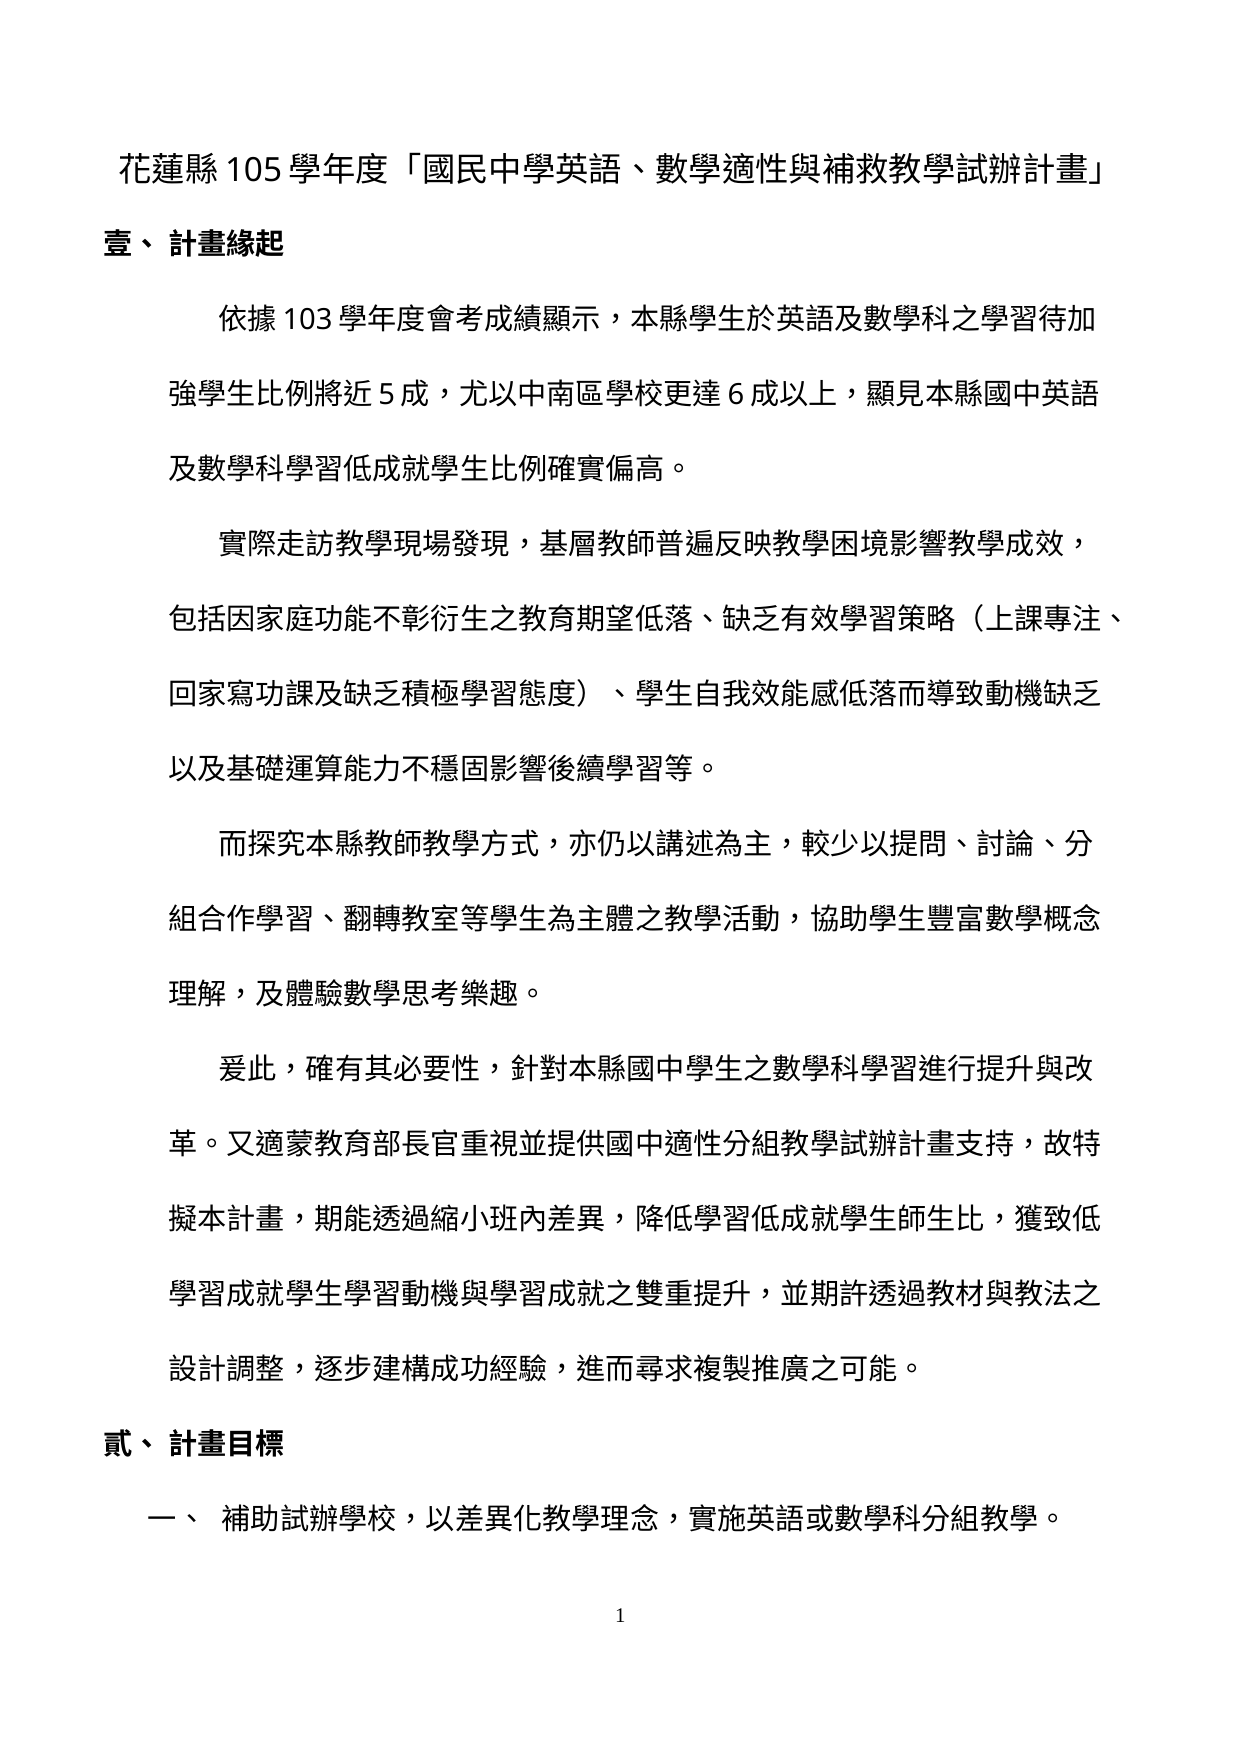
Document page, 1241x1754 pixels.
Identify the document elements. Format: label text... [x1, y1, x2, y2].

text 花蓮縣105學年度「國民中學英語、數學適性與補救教學試辦計畫」 [118, 129, 1122, 204]
list 補助試辦學校，以差異化教學理念，實施英語或數學科分組教學。 [148, 1479, 1122, 1554]
list 計畫緣起 [103, 204, 1122, 279]
text 爰此，確有其必要性，針對本縣國中學生之數學科學習進行提升與改革。又適蒙教育部長官重視並提供國中適性分組教學試辦計畫支持，故特擬本計畫，期能透過縮小班內差異，降低學習低成就學生師生比，獲致低學習成就學生學習動機與學習成就之雙重提升，並期許透過教材與教法之設計調整，逐步建構成功經驗，進而尋求複製推廣之可能。 [168, 1029, 1122, 1404]
text 實際走訪教學現場發現，基層教師普遍反映教學困境影響教學成效，包括因家庭功能不彰衍生之教育期望低落、缺乏有效學習策略（上課專注、回家寫功課及缺乏積極學習態度）、學生自我效能感低落而導致動機缺乏以及基礎運算能力不穩固影響後續學習等。 [168, 504, 1122, 804]
text 而探究本縣教師教學方式，亦仍以講述為主，較少以提問、討論、分組合作學習、翻轉教室等學生為主體之教學活動，協助學生豐富數學概念理解，及體驗數學思考樂趣。 [168, 804, 1122, 1029]
list 計畫目標 [103, 1404, 1122, 1479]
text 依據103學年度會考成績顯示，本縣學生於英語及數學科之學習待加強學生比例將近5成，尤以中南區學校更達6成以上，顯見本縣國中英語及數學科學習低成就學生比例確實偏高。 [168, 279, 1122, 504]
